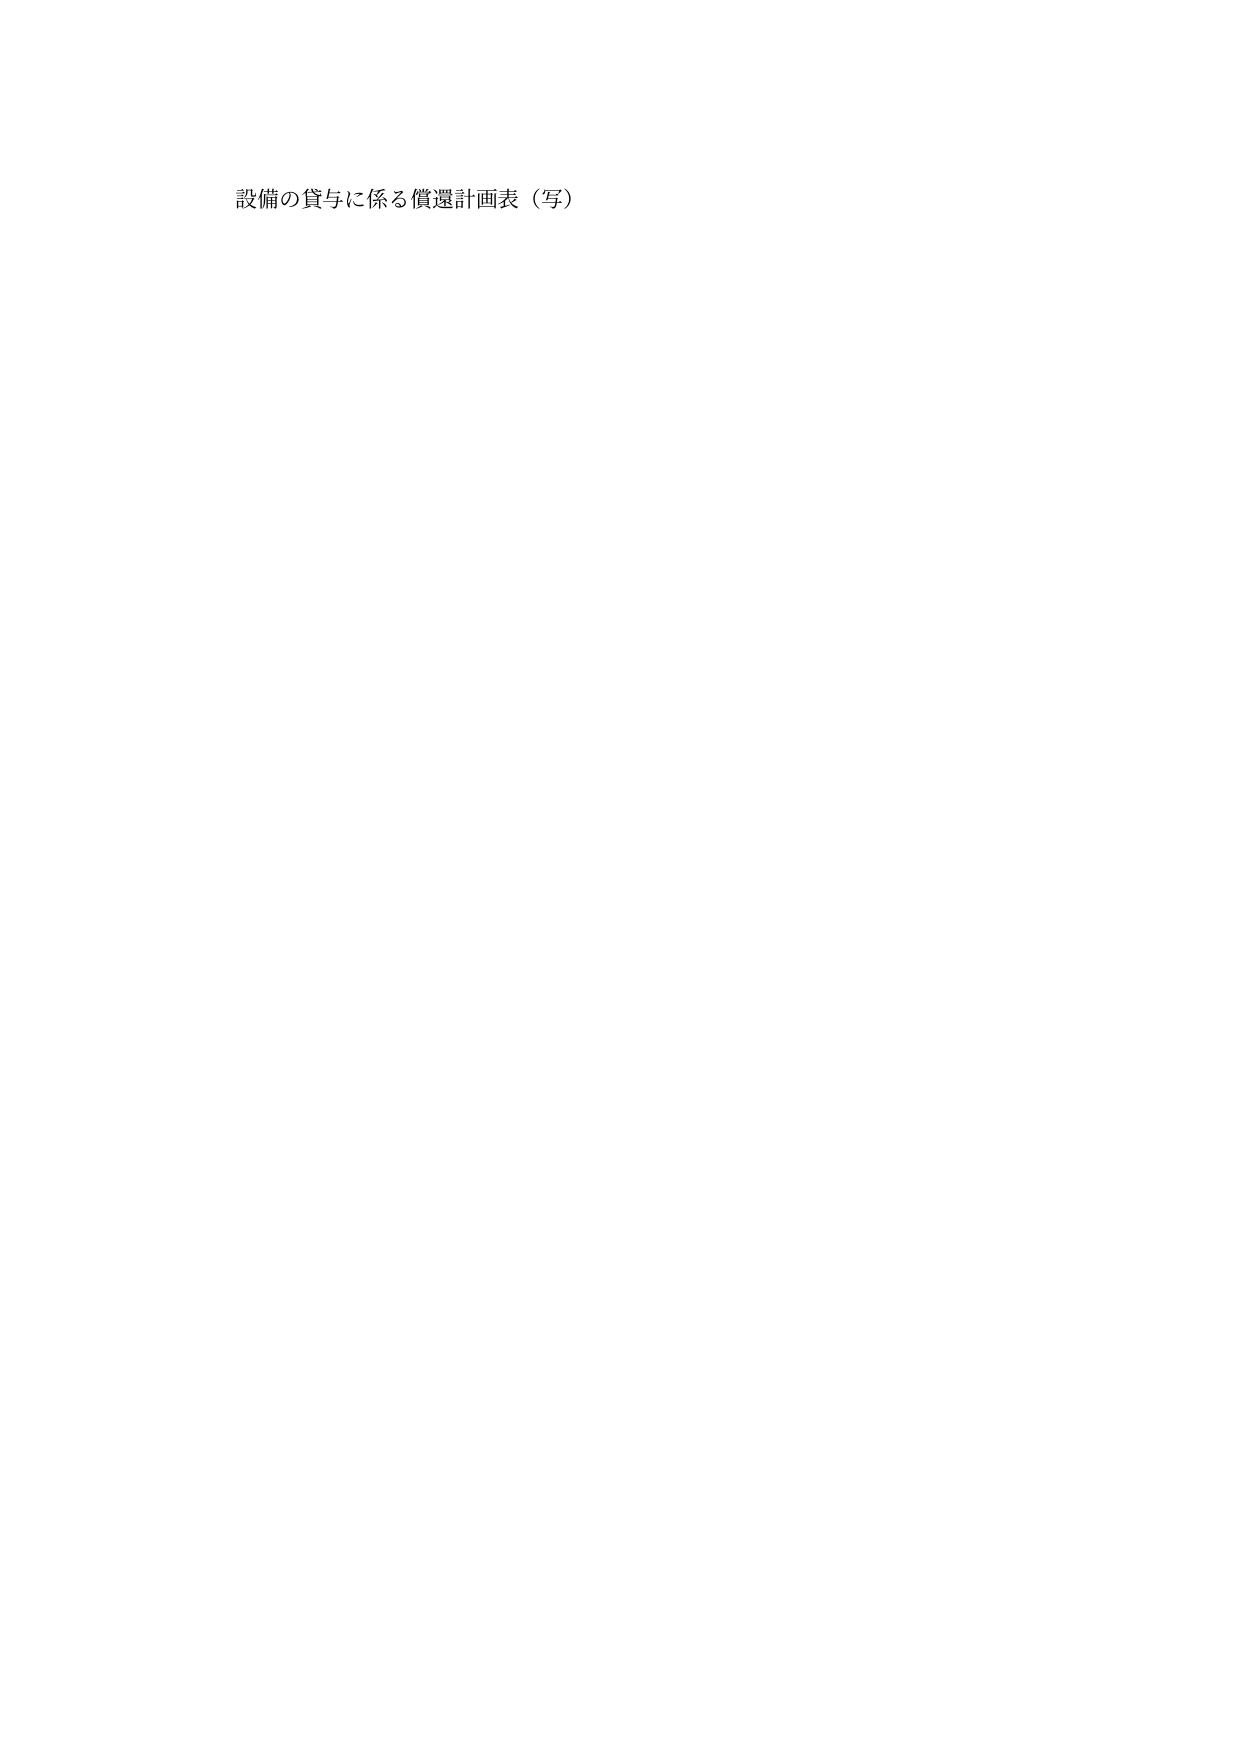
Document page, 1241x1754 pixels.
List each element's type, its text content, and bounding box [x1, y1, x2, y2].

text 設備の貸与に係る償還計画表（写） [148, 173, 1092, 222]
